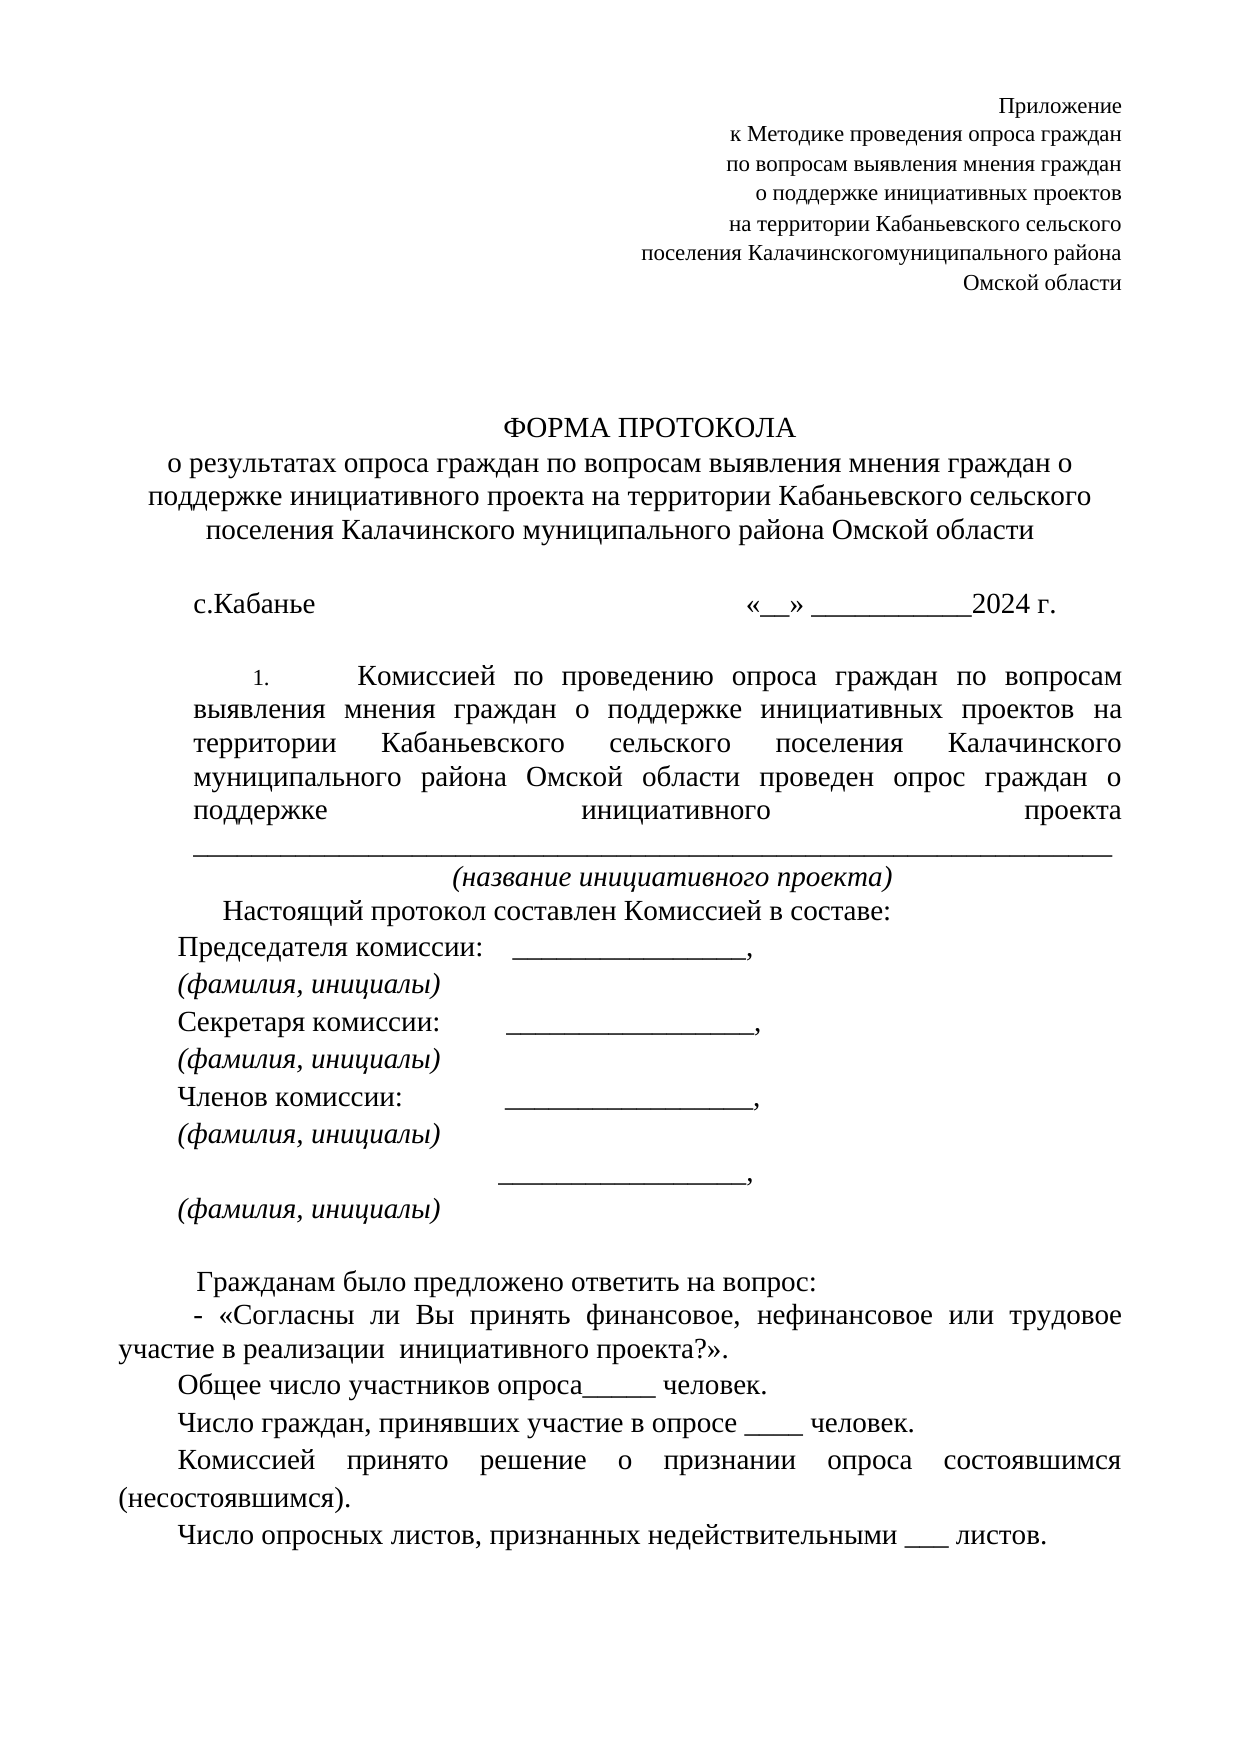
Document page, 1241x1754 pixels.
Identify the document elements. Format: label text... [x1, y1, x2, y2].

text Число опросных листов, признанных недействительными ___ листов. [118, 1514, 1122, 1552]
text (фамилия, инициалы) [118, 1189, 1122, 1226]
text (фамилия, инициалы) [118, 1114, 1122, 1151]
text (фамилия, инициалы) [118, 1039, 1122, 1076]
text Членов комиссии: _________________, [118, 1076, 1122, 1114]
text к Методике проведения опроса граждан [118, 118, 1122, 148]
list Комиссией по проведению опроса граждан по вопросам выявления мнения граждан о поддержке инициативных проектов на территории Кабаньевского сельского поселения Калачинского муниципального района Омской области проведен опрос граждан о поддержке инициативного проекта _______________________________________________________________ [193, 658, 1122, 859]
text поселения Калачинскогомуниципального района [118, 236, 1122, 266]
text по вопросам выявления мнения граждан [118, 148, 1122, 177]
text (фамилия, инициалы) [118, 964, 1122, 1001]
text с.Кабанье «__» ___________2024 г. [118, 583, 1122, 621]
text ФОРМА ПРОТОКОЛА [118, 407, 1122, 445]
text Секретаря комиссии: _________________, [118, 1001, 1122, 1039]
text Приложение [177, 89, 1122, 118]
text Общее число участников опроса_____ человек. [118, 1364, 1122, 1402]
text о результатах опроса граждан по вопросам выявления мнения граждан о поддержке инициативного проекта на территории Кабаньевского сельского поселения Калачинского муниципального района Омской области [118, 445, 1122, 546]
text на территории Кабаньевского сельского [118, 207, 1122, 236]
text Комиссией принято решение о признании опроса состоявшимся (несостоявшимся). [118, 1439, 1122, 1514]
text Председателя комиссии: ________________, [118, 926, 1122, 964]
text о поддержке инициативных проектов [118, 177, 1122, 207]
text Омской области [118, 266, 1122, 295]
text - «Согласны ли Вы принять финансовое, нефинансовое или трудовое участие в реализации инициативного проекта?». [118, 1297, 1122, 1364]
text _________________, [118, 1151, 1122, 1189]
text Гражданам было предложено ответить на вопрос: [118, 1264, 1122, 1297]
list Настоящий протокол составлен Комиссией в составе: [222, 893, 1122, 926]
list (название инициативного проекта) [222, 859, 1122, 893]
text Число граждан, принявших участие в опросе ____ человек. [118, 1402, 1122, 1439]
